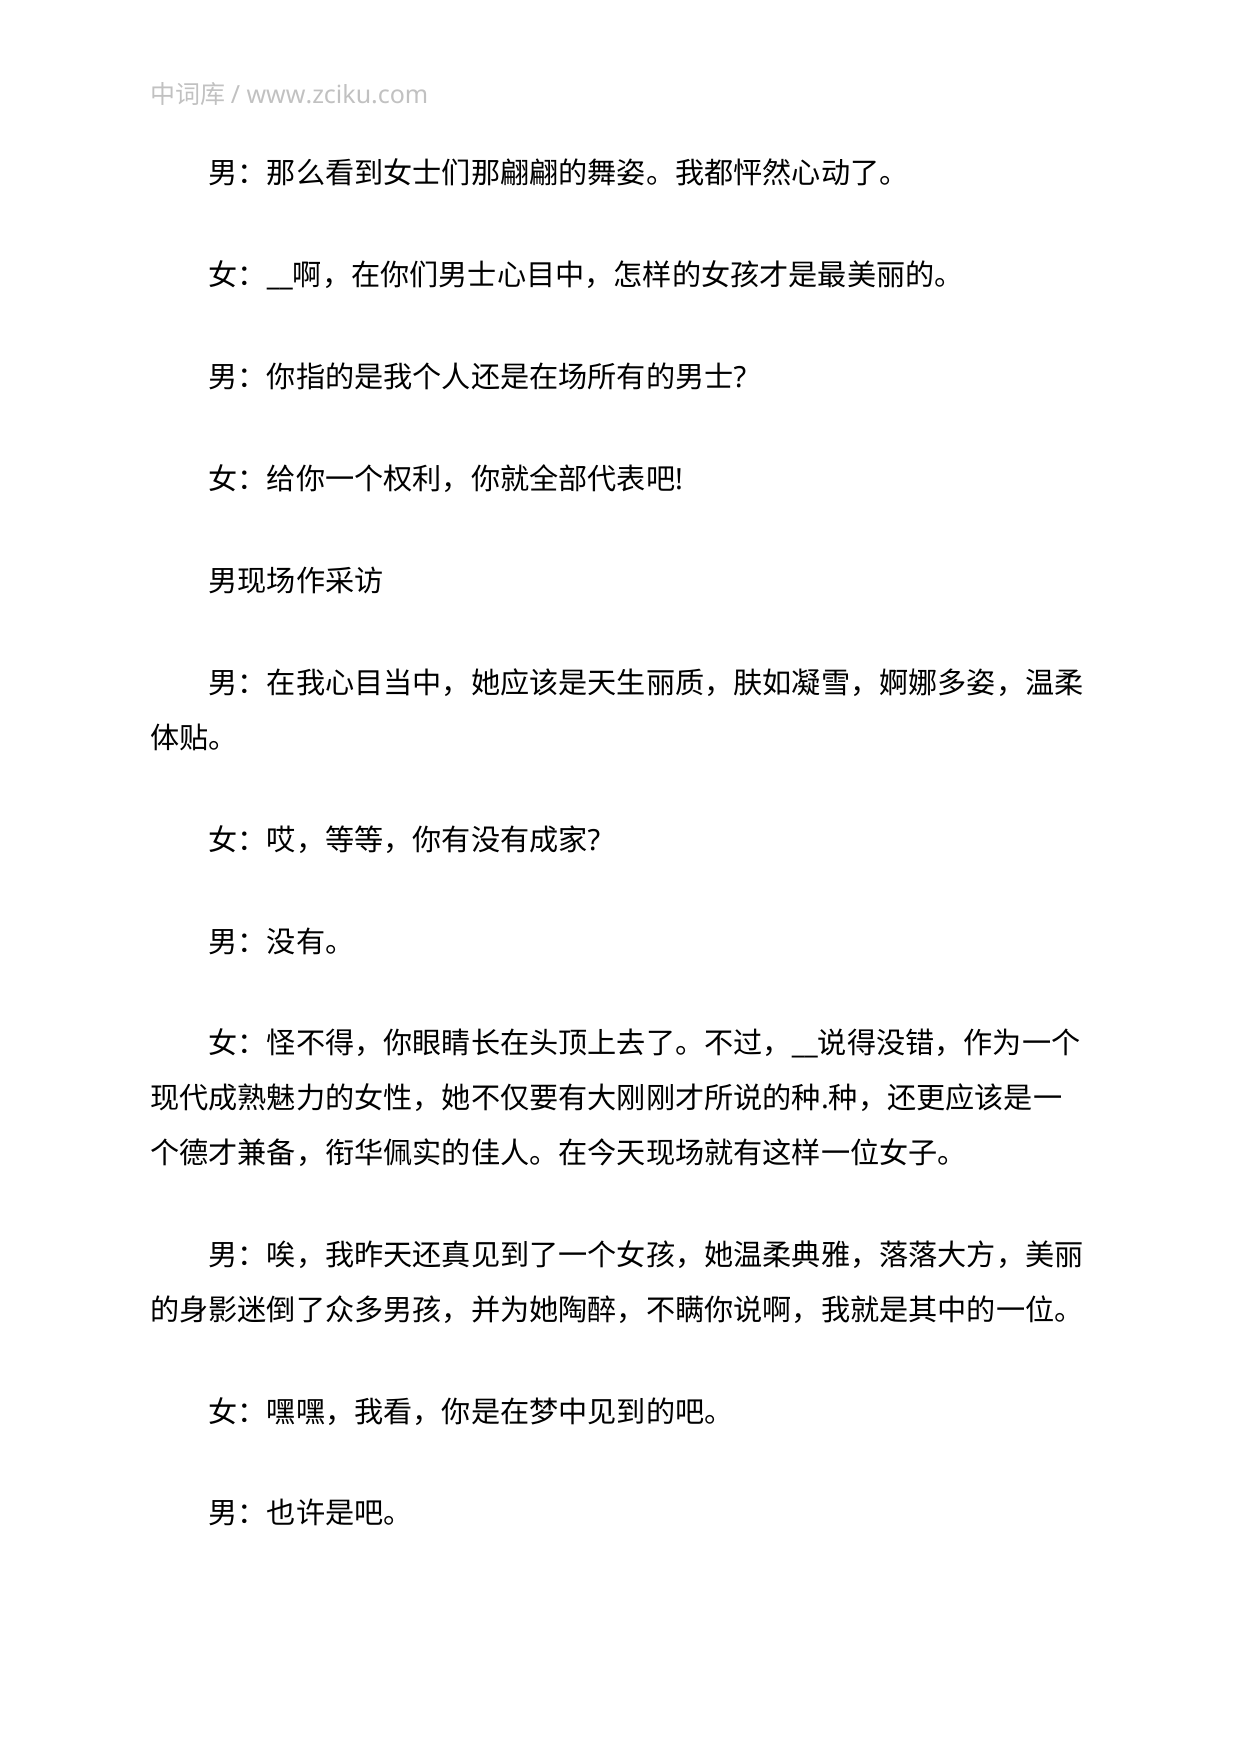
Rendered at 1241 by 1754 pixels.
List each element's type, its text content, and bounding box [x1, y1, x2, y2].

text 女：给你一个权利，你就全部代表吧! [150, 456, 1090, 498]
text 女：哎，等等，你有没有成家? [150, 816, 1090, 858]
text 女：嘿嘿，我看，你是在梦中见到的吧。 [150, 1388, 1090, 1431]
text 男：你指的是我个人还是在场所有的男士? [150, 354, 1090, 396]
text 男：没有。 [150, 918, 1090, 960]
text 男：那么看到女士们那翩翩的舞姿。我都怦然心动了。 [150, 150, 1090, 192]
text 男：在我心目当中，她应该是天生丽质，肤如凝雪，婀娜多姿，温柔体贴。 [150, 659, 1090, 757]
text 男现场作采访 [150, 558, 1090, 600]
text 男：唉，我昨天还真见到了一个女孩，她温柔典雅，落落大方，美丽的身影迷倒了众多男孩，并为她陶醉，不瞒你说啊，我就是其中的一位。 [150, 1232, 1090, 1329]
text 女：__啊，在你们男士心目中，怎样的女孩才是最美丽的。 [150, 252, 1090, 294]
text 女：怪不得，你眼睛长在头顶上去了。不过，__说得没错，作为一个现代成熟魅力的女性，她不仅要有大刚刚才所说的种.种，还更应该是一个德才兼备，衔华佩实的佳人。在今天现场就有这样一位女子。 [150, 1020, 1090, 1172]
text 男：也许是吧。 [150, 1490, 1090, 1532]
